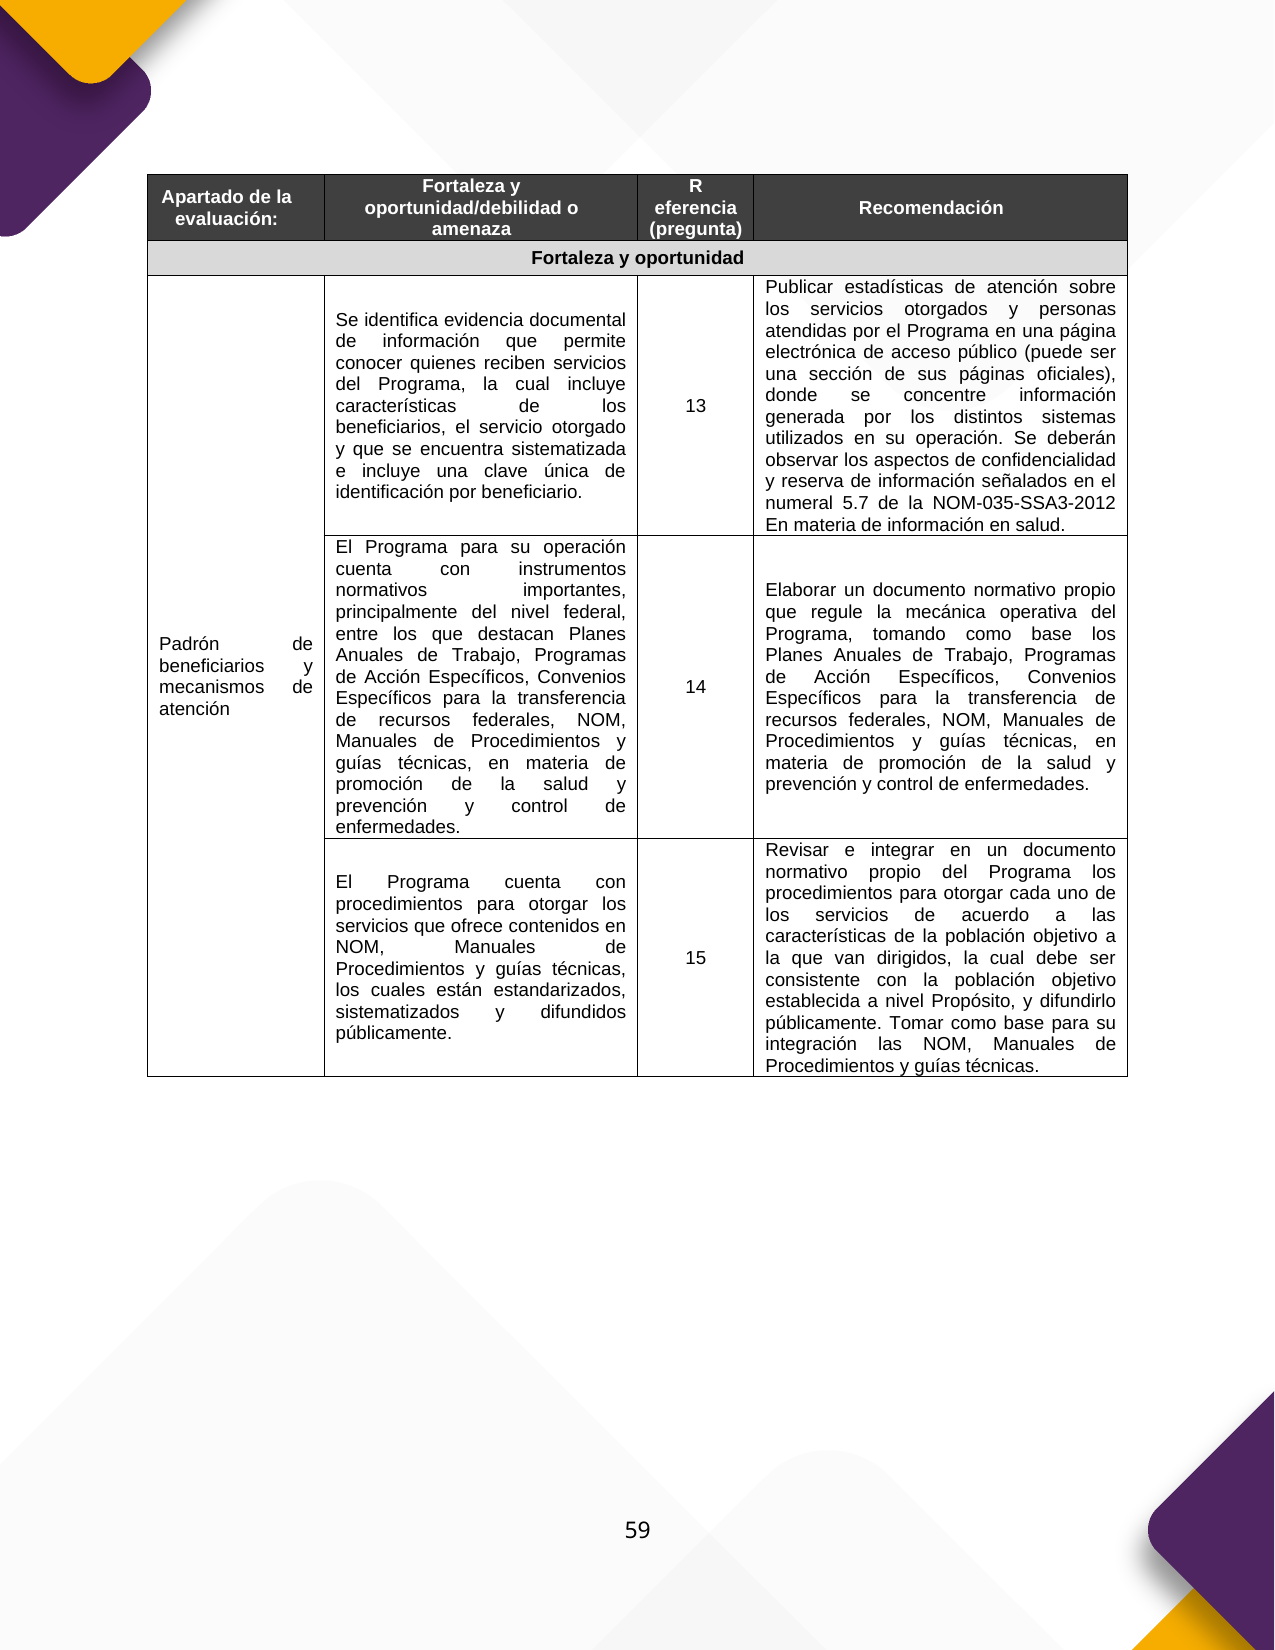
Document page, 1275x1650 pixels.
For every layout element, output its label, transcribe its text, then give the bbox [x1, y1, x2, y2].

table_cell El Programa cuenta con procedimientos para otorgar los servicios que ofrece contenidos en NOM, Manuales de Procedimientos y guías técnicas, los cuales están estandarizados, sistematizados y difundidos públicamente. [325, 839, 637, 1076]
table_header Recomendación [754, 175, 1127, 240]
table_cell Publicar estadísticas de atención sobre los servicios otorgados y personas atendidas por el Programa en una página electrónica de acceso público (puede ser una sección de sus páginas oficiales), donde se concentre información generada por los distintos sistemas utilizados en su operación. Se deberán observar los aspectos de confidencialidad y reserva de información señalados en el numeral 5.7 de la NOM-035-SSA3-2012 En materia de información en salud. [754, 276, 1127, 535]
table_cell 15 [638, 839, 753, 1076]
table_header Apartado de la evaluación: [148, 175, 324, 240]
table_cell Se identifica evidencia documental de información que permite conocer quienes reciben servicios del Programa, la cual incluye características de los beneficiarios, el servicio otorgado y que se encuentra sistematizada e incluye una clave única de identificación por beneficiario. [325, 276, 637, 535]
table_cell Fortaleza y oportunidad [148, 241, 1127, 275]
table_cell Elaborar un documento normativo propio que regule la mecánica operativa del Programa, tomando como base los Planes Anuales de Trabajo, Programas de Acción Específicos, Convenios Específicos para la transferencia de recursos federales, NOM, Manuales de Procedimientos y guías técnicas, en materia de promoción de la salud y prevención y control de enfermedades. [754, 536, 1127, 838]
table_cell El Programa para su operación cuenta con instrumentos normativos importantes, principalmente del nivel federal, entre los que destacan Planes Anuales de Trabajo, Programas de Acción Específicos, Convenios Específicos para la transferencia de recursos federales, NOM, Manuales de Procedimientos y guías técnicas, en materia de promoción de la salud y prevención y control de enfermedades. [325, 536, 637, 838]
table_cell 13 [638, 276, 753, 535]
table_cell Revisar e integrar en un documento normativo propio del Programa los procedimientos para otorgar cada uno de los servicios de acuerdo a las características de la población objetivo a la que van dirigidos, la cual debe ser consistente con la población objetivo establecida a nivel Propósito, y difundirlo públicamente. Tomar como base para su integración las NOM, Manuales de Procedimientos y guías técnicas. [754, 839, 1127, 1076]
table_header Referencia (pregunta) [638, 175, 753, 240]
picture [0, 0, 1275, 1650]
table_header Fortaleza y oportunidad/debilidad o amenaza [325, 175, 637, 240]
table_cell Padrón de beneficiarios y mecanismos de atención [148, 276, 324, 1076]
table_cell 14 [638, 536, 753, 838]
